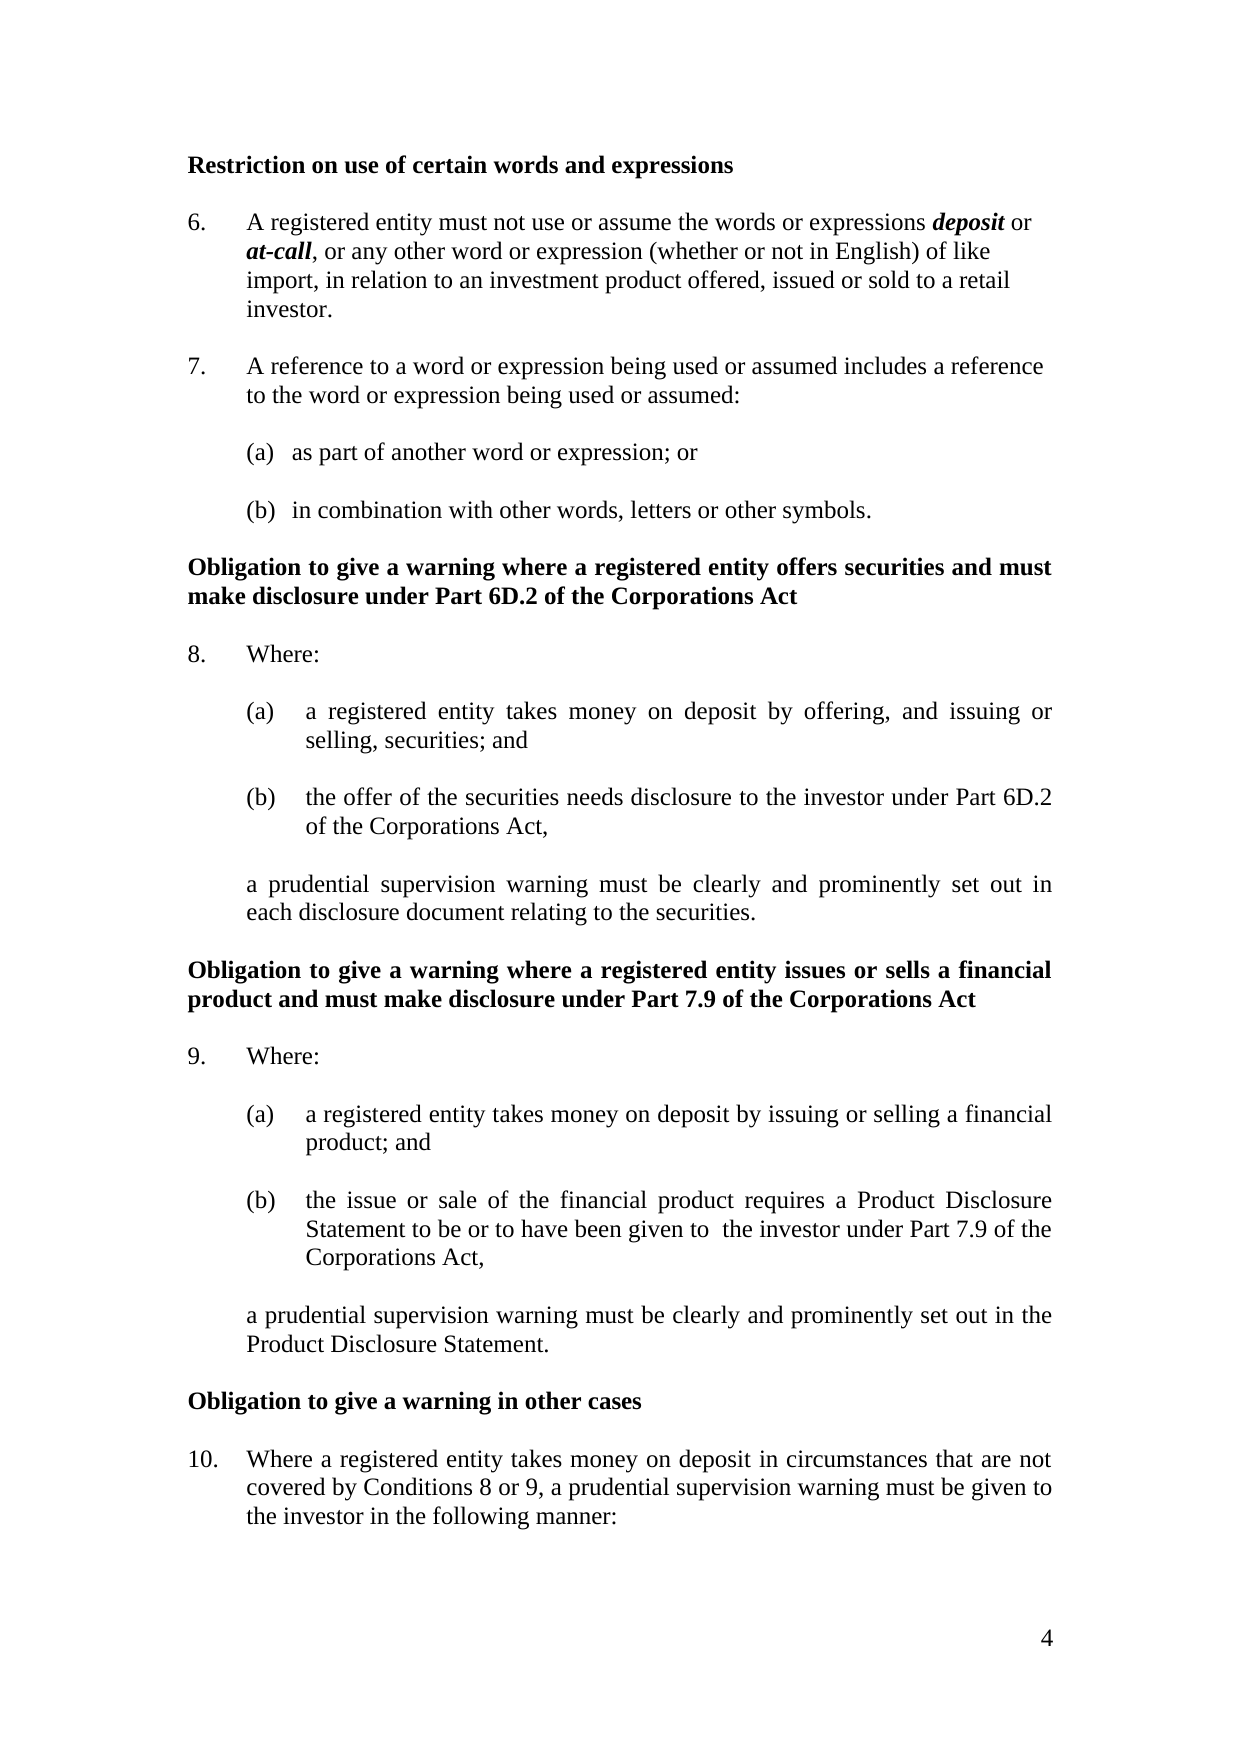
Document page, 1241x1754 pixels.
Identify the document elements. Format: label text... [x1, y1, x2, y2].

list A reference to a word or expression being used or assumed includes a reference to the word or expression being used or assumed: [187, 351, 1053, 409]
text a prudential supervision warning must be clearly and prominently set out in the Product Disclosure Statement. [246, 1300, 1053, 1357]
text Obligation to give a warning where a registered entity issues or sells a financial product and must make disclosure under Part 7.9 of the Corporations Act [187, 955, 1053, 1012]
list Where: [187, 1041, 1053, 1070]
list the issue or sale of the financial product requires a Product Disclosure Statement to be or to have been given to the investor under Part 7.9 of the Corporations Act, [246, 1185, 1053, 1271]
list a registered entity takes money on deposit by offering, and issuing or selling, securities; and [246, 696, 1053, 754]
text Obligation to give a warning where a registered entity offers securities and must make disclosure under Part 6D.2 of the Corporations Act [187, 552, 1053, 610]
list a registered entity takes money on deposit by issuing or selling a financial product; and [246, 1099, 1053, 1156]
list Where: [187, 639, 1053, 667]
list Where a registered entity takes money on deposit in circumstances that are not covered by Conditions 8 or 9, a prudential supervision warning must be given to the investor in the following manner: [187, 1444, 1053, 1530]
list A registered entity must not use or assume the words or expressions deposit or at-call, or any other word or expression (whether or not in English) of like import, in relation to an investment product offered, issued or sold to a retail investor. [187, 207, 1053, 322]
list the offer of the securities needs disclosure to the investor under Part 6D.2 of the Corporations Act, [246, 782, 1053, 840]
text a prudential supervision warning must be clearly and prominently set out in each disclosure document relating to the securities. [246, 869, 1053, 926]
text Restriction on use of certain words and expressions [187, 150, 1053, 179]
list in combination with other words, letters or other symbols. [246, 495, 1053, 524]
list as part of another word or expression; or [246, 437, 1053, 466]
text Obligation to give a warning in other cases [187, 1386, 1053, 1415]
